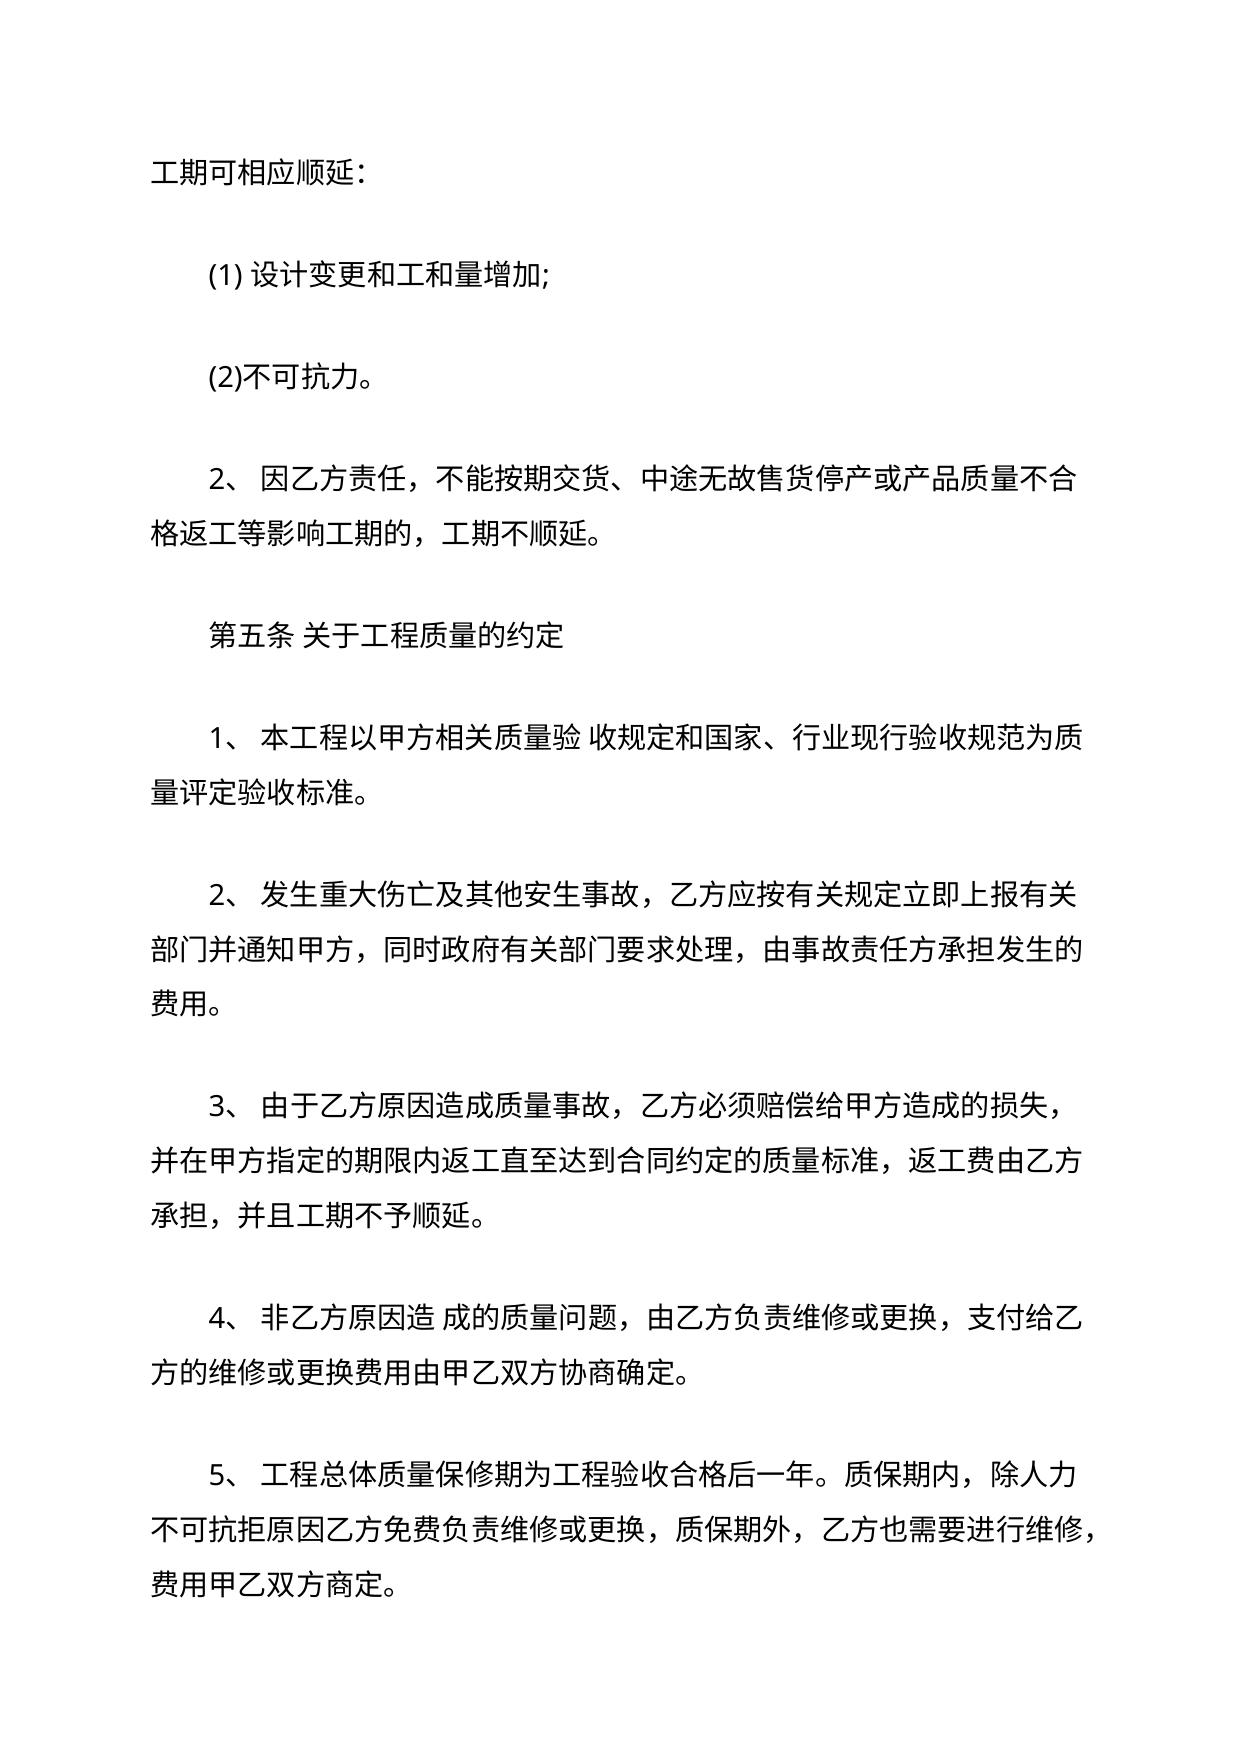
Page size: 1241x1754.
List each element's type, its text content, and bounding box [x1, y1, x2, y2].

text 2、 因乙方责任，不能按期交货、中途无故售货停产或产品质量不合格返工等影响工期的，工期不顺延。 [150, 456, 1090, 553]
text 5、 工程总体质量保修期为工程验收合格后一年。质保期内，除人力不可抗拒原因乙方免费负责维修或更换，质保期外，乙方也需要进行维修，费用甲乙双方商定。 [150, 1451, 1090, 1603]
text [150, 150, 1090, 192]
text 1、 本工程以甲方相关质量验 收规定和国家、行业现行验收规范为质量评定验收标准。 [150, 714, 1090, 812]
text 4、 非乙方原因造 成的质量问题，由乙方负责维修或更换，支付给乙方的维修或更换费用由甲乙双方协商确定。 [150, 1294, 1090, 1392]
text 第五条 关于工程质量的约定 [150, 612, 1090, 655]
text 2、 发生重大伤亡及其他安生事故，乙方应按有关规定立即上报有关部门并通知甲方，同时政府有关部门要求处理，由事故责任方承担发生的费用。 [150, 871, 1090, 1023]
text 3、 由于乙方原因造成质量事故，乙方必须赔偿给甲方造成的损失，并在甲方指定的期限内返工直至达到合同约定的质量标准，返工费由乙方承担，并且工期不予顺延。 [150, 1083, 1090, 1235]
text (1) 设计变更和工和量增加; [150, 252, 1090, 294]
text (2)不可抗力。 [150, 354, 1090, 396]
